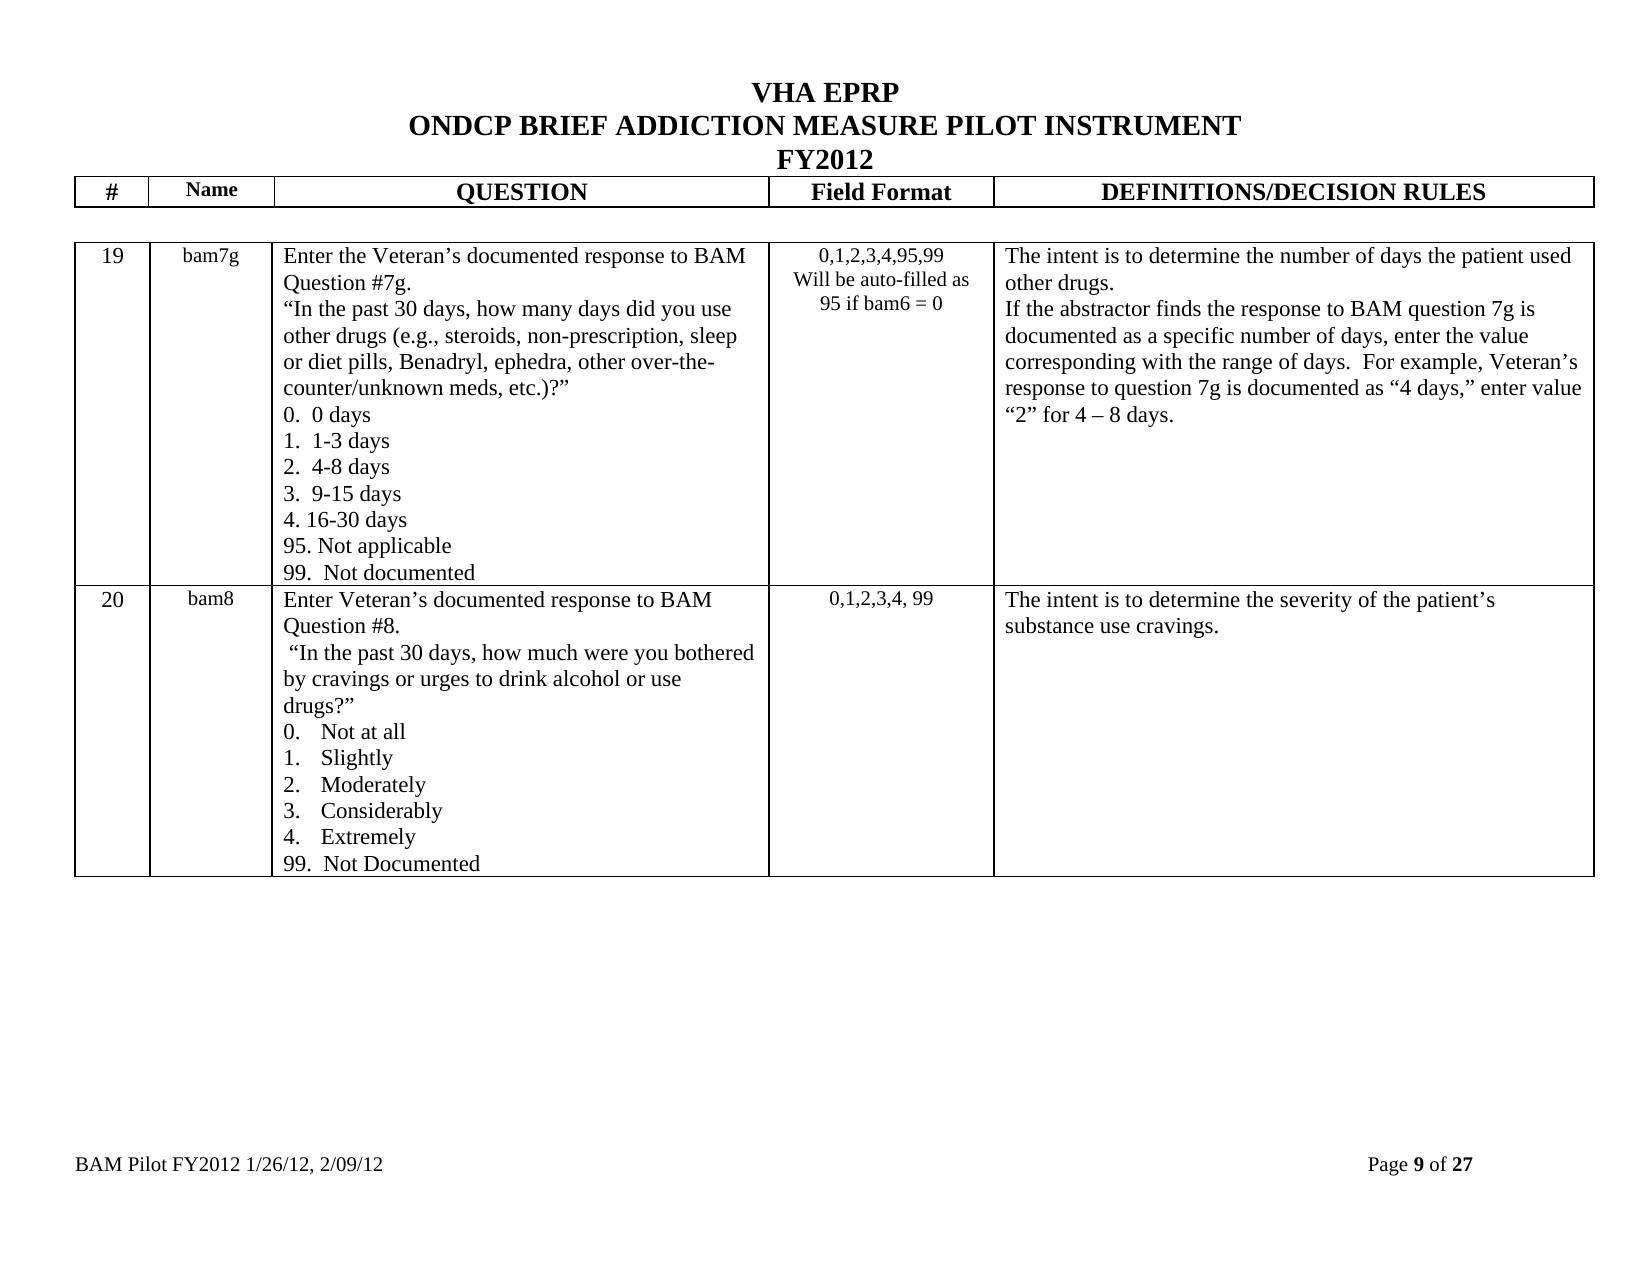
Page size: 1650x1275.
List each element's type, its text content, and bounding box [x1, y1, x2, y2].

table_cell Enter Veteran’s documented response to BAM Question #8. “In the past 30 days, how much were you bothered by cravings or urges to drink alcohol or use drugs?” Not at all Slightly Moderately Considerably Extremely 99. Not Documented [273, 586, 768, 876]
table_cell bam8 [151, 586, 271, 876]
table_cell 19 [76, 243, 149, 585]
table_cell The intent is to determine the number of days the patient used other drugs. If the abstractor finds the response to BAM question 7g is documented as a specific number of days, enter the value corresponding with the range of days. For example, Veteran’s response to question 7g is documented as “4 days,” enter value “2” for 4 – 8 days. [995, 243, 1593, 585]
table_cell Enter the Veteran’s documented response to BAM Question #7g. “In the past 30 days, how many days did you use other drugs (e.g., steroids, non-prescription, sleep or diet pills, Benadryl, ephedra, other over-the-counter/unknown meds, etc.)?” 0. 0 days 1. 1-3 days 2. 4-8 days 3. 9-15 days 4. 16-30 days 95. Not applicable 99. Not documented [273, 243, 768, 585]
table_cell The intent is to determine the severity of the patient’s substance use cravings. [995, 586, 1593, 876]
table_cell bam7g [151, 243, 271, 585]
table_cell 0,1,2,3,4, 99 [770, 586, 993, 876]
table_cell 20 [76, 586, 149, 876]
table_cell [770, 243, 993, 585]
